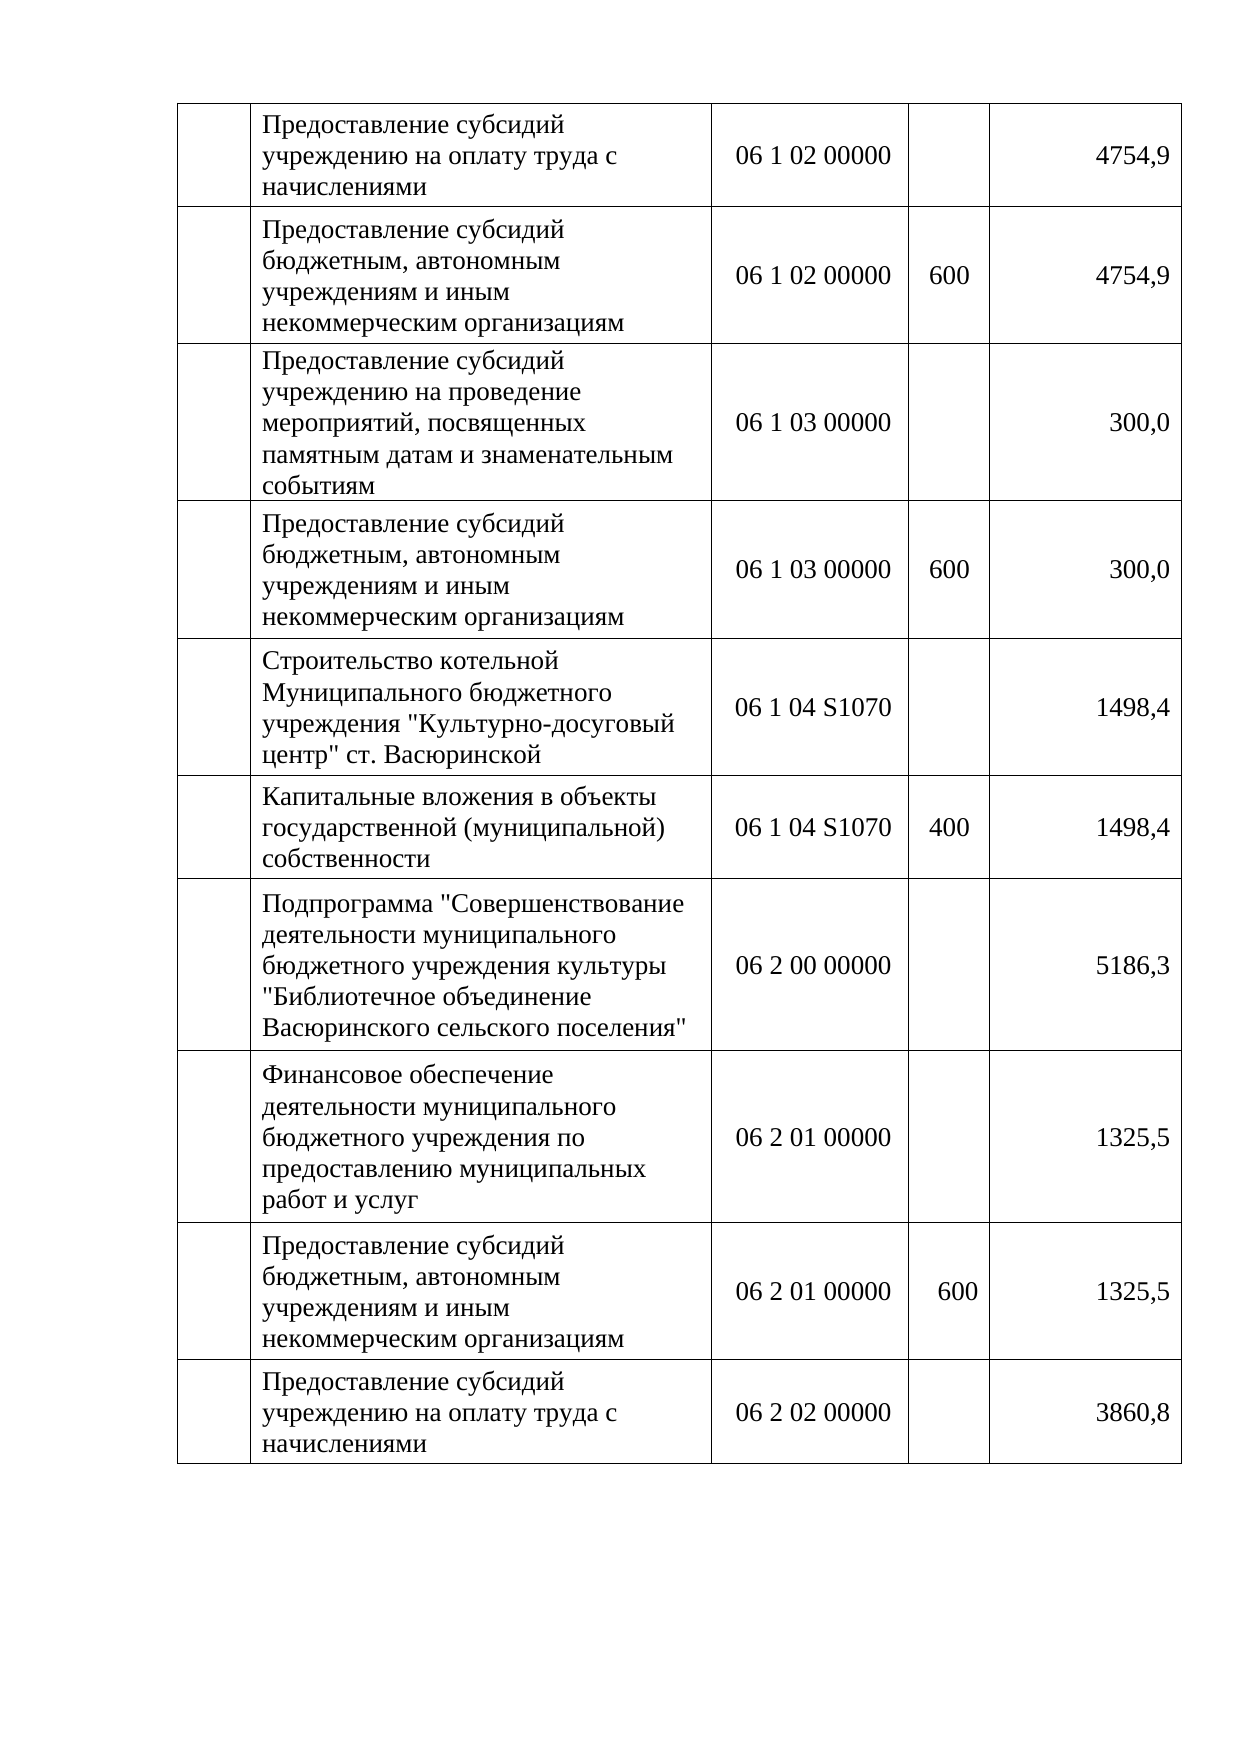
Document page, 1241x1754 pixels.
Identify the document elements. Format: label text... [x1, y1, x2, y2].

table_cell 5186,3 [990, 879, 1181, 1050]
table_cell [909, 344, 989, 500]
table_cell [178, 879, 250, 1050]
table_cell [251, 1223, 711, 1359]
table_cell [909, 1051, 989, 1222]
table_cell 600 [909, 207, 989, 343]
table_cell 600 [909, 501, 989, 637]
table_cell 3860,8 [990, 1360, 1181, 1462]
table_cell 600 [909, 1223, 989, 1359]
table_cell [178, 207, 250, 343]
table_cell [178, 1360, 250, 1462]
table_cell Предоставление субсидий учреждению на проведение мероприятий, посвященных памятным датам и знаменательным событиям [251, 344, 711, 500]
table_cell 06 2 00 00000 [712, 879, 908, 1050]
table_cell 06 2 02 00000 [712, 1360, 908, 1462]
table_cell Капитальные вложения в объекты государственной (муниципальной) собственности [251, 776, 711, 878]
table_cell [251, 207, 711, 343]
table_cell [178, 776, 250, 878]
table_cell Строительство котельной Муниципального бюджетного учреждения "Культурно-досуговый центр" ст. Васюринской [251, 639, 711, 775]
table_cell [178, 104, 250, 206]
table_cell Финансовое обеспечение деятельности муниципального бюджетного учреждения по предоставлению муниципальных работ и услуг [251, 1051, 711, 1222]
table_cell 4754,9 [990, 207, 1181, 343]
table_cell 06 1 02 00000 [712, 104, 908, 206]
table_cell Подпрограмма "Совершенствование деятельности муниципального бюджетного учреждения культуры "Библиотечное объединение Васюринского сельского поселения" [251, 879, 711, 1050]
table_cell 1325,5 [990, 1051, 1181, 1222]
table_cell [909, 1360, 989, 1462]
table_cell 06 1 04 S1070 [712, 776, 908, 878]
table_cell 1498,4 [990, 776, 1181, 878]
table_cell 300,0 [990, 344, 1181, 500]
table_cell [909, 879, 989, 1050]
table_cell 06 1 04 S1070 [712, 639, 908, 775]
table_cell [178, 344, 250, 500]
table_cell 06 2 01 00000 [712, 1051, 908, 1222]
table_cell 1498,4 [990, 639, 1181, 775]
table_cell 06 2 01 00000 [712, 1223, 908, 1359]
table_cell 1325,5 [990, 1223, 1181, 1359]
table_cell [178, 501, 250, 637]
table_cell 06 1 03 00000 [712, 344, 908, 500]
table_cell [178, 639, 250, 775]
table_cell [909, 639, 989, 775]
table_cell 06 1 02 00000 [712, 207, 908, 343]
table_cell 4754,9 [990, 104, 1181, 206]
table_cell 06 1 03 00000 [712, 501, 908, 637]
table_cell Предоставление субсидий бюджетным, автономным учреждениям и иным некоммерческим организациям [251, 501, 711, 637]
table_cell [178, 1223, 250, 1359]
table_cell Предоставление субсидий учреждению на оплату труда с начислениями [251, 104, 711, 206]
table_cell 300,0 [990, 501, 1181, 637]
table_cell Предоставление субсидий учреждению на оплату труда с начислениями [251, 1360, 711, 1462]
table_cell [178, 1051, 250, 1222]
table_cell [909, 104, 989, 206]
table_cell 400 [909, 776, 989, 878]
